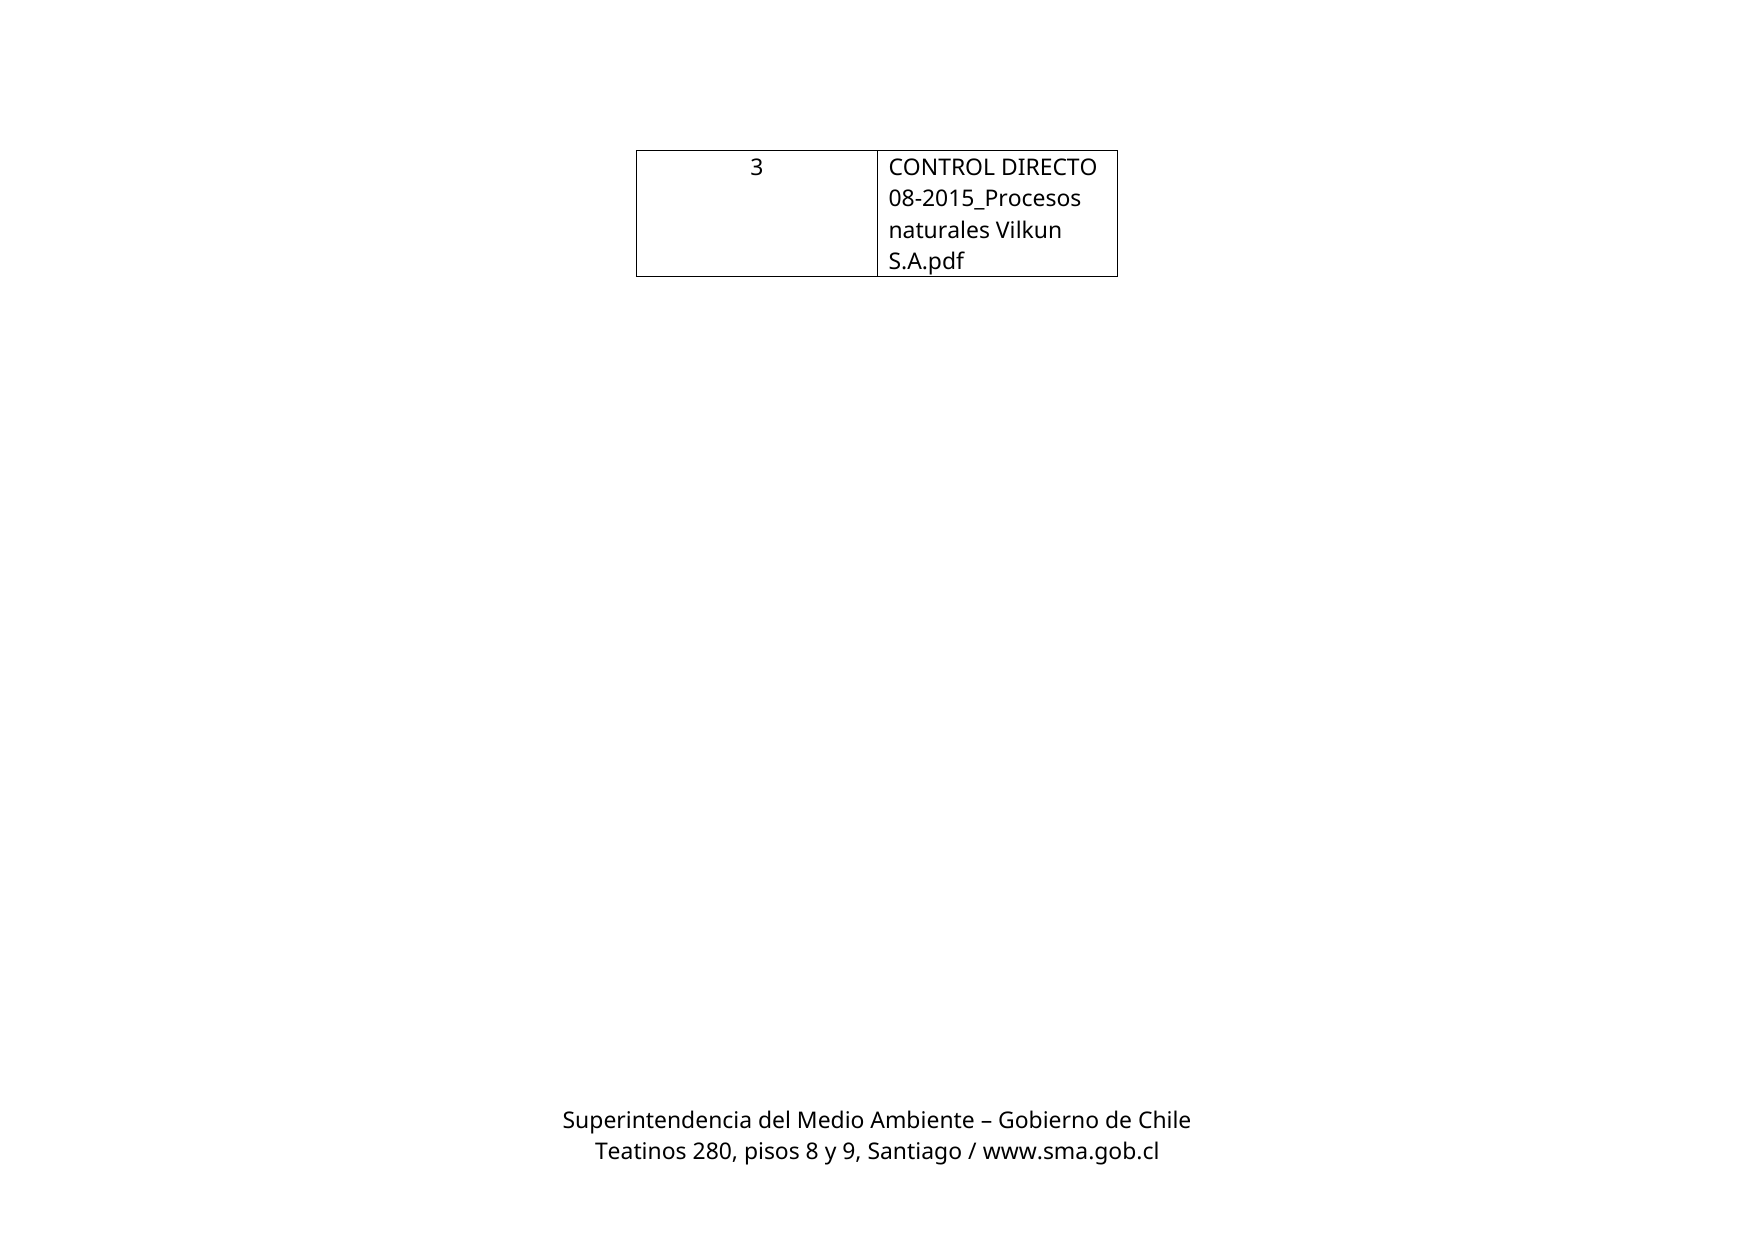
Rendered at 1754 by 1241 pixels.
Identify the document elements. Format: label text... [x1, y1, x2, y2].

table_cell 3 [637, 151, 877, 276]
table_cell CONTROL DIRECTO 08-2015_Procesos naturales Vilkun S.A.pdf [878, 151, 1117, 276]
